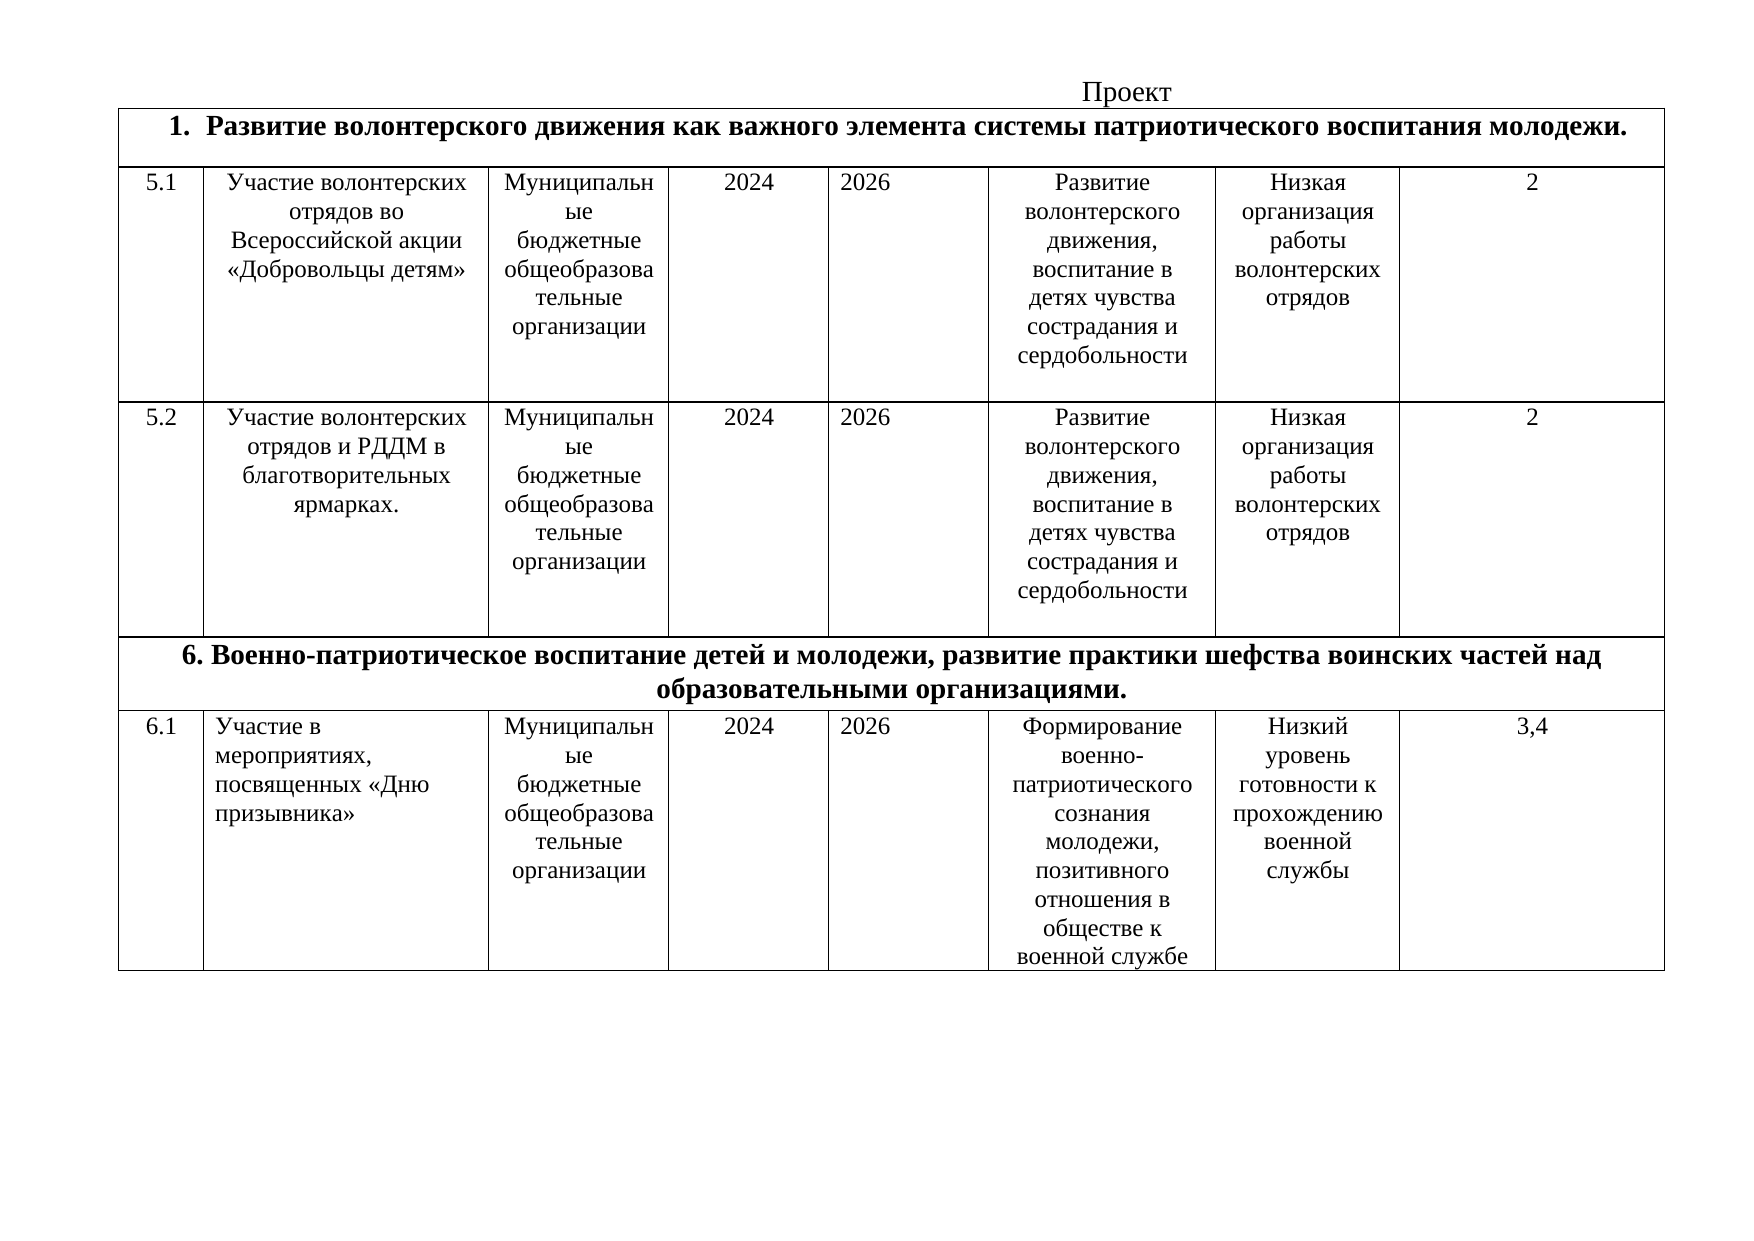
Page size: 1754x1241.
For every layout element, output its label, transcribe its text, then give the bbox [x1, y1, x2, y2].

table_cell Низкая организация работы волонтерских отрядов [1216, 403, 1399, 636]
table_cell Участие в мероприятиях, посвященных «Дню призывника» [204, 711, 488, 970]
table_cell 2026 [829, 403, 988, 636]
table_cell Муниципальные бюджетные общеобразовательные организации [489, 168, 668, 401]
table_cell Формирование военно-патриотического сознания молодежи, позитивного отношения в обществе к военной службе [989, 711, 1215, 970]
table_cell Развитие волонтерского движения, воспитание в детях чувства сострадания и сердобольности [989, 168, 1215, 401]
table_cell Развитие волонтерского движения как важного элемента системы патриотического воспитания молодежи. [119, 109, 1664, 166]
table_cell Участие волонтерских отрядов и РДДМ в благотворительных ярмарках. [204, 403, 488, 636]
table_cell 2024 [669, 168, 828, 401]
table_cell Муниципальные бюджетные общеобразовательные организации [489, 711, 668, 970]
table_cell 2024 [669, 403, 828, 636]
table_cell 2026 [829, 168, 988, 401]
table_cell 2026 [829, 711, 988, 970]
table_cell 3,4 [1400, 711, 1664, 970]
table_cell Участие волонтерских отрядов во Всероссийской акции «Добровольцы детям» [204, 168, 488, 401]
table_cell Низкий уровень готовности к прохождению военной службы [1216, 711, 1399, 970]
table_cell 6. Военно-патриотическое воспитание детей и молодежи, развитие практики шефства воинских частей над образовательными организациями. [119, 638, 1664, 710]
table_cell Развитие волонтерского движения, воспитание в детях чувства сострадания и сердобольности [989, 403, 1215, 636]
table_cell 6.1 [119, 711, 203, 970]
table_cell 2 [1400, 168, 1664, 401]
table_cell 5.2 [119, 403, 203, 636]
table_cell Муниципальные бюджетные общеобразовательные организации [489, 403, 668, 636]
table_cell 2024 [669, 711, 828, 970]
table_cell 5.1 [119, 168, 203, 401]
table_cell Низкая организация работы волонтерских отрядов [1216, 168, 1399, 401]
table_cell 2 [1400, 403, 1664, 636]
